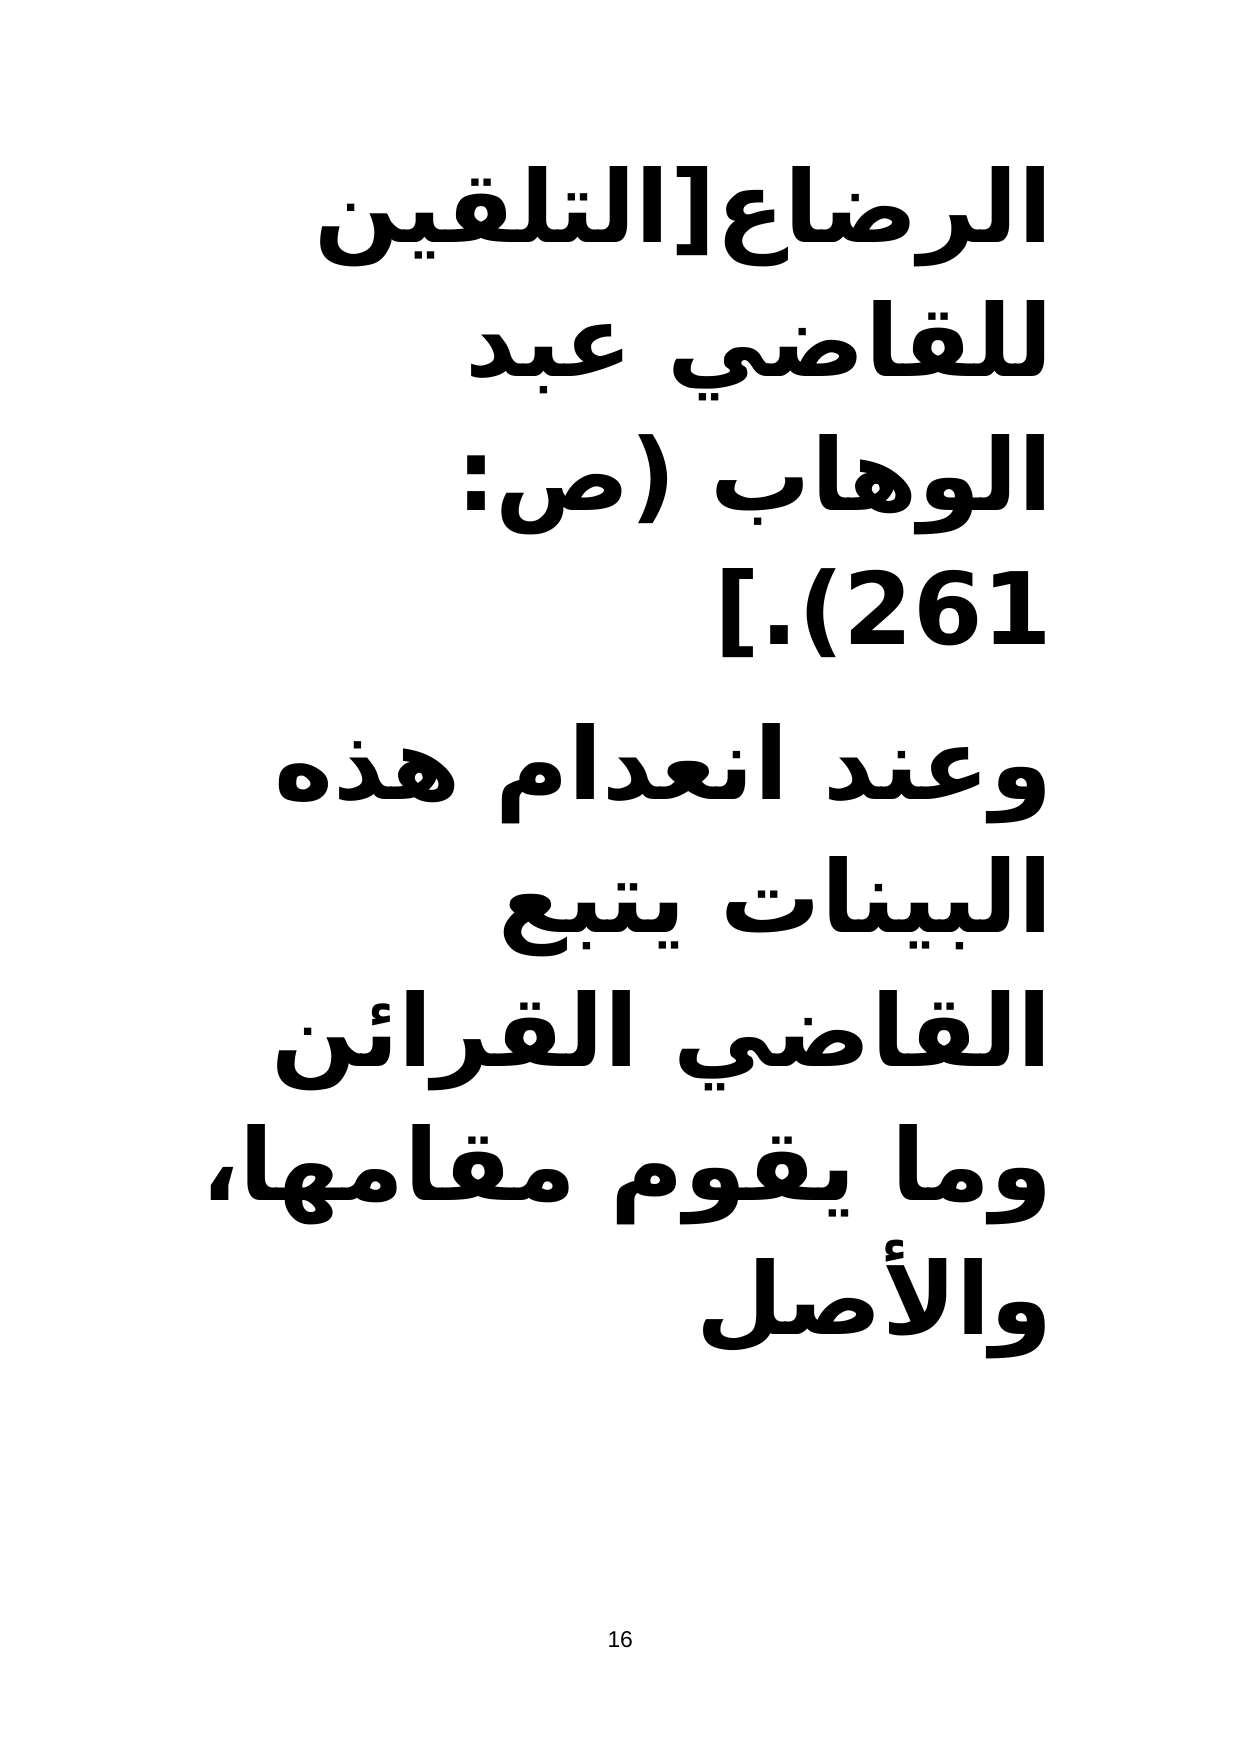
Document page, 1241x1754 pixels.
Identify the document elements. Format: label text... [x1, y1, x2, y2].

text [187, 150, 1053, 668]
text وعند انعدام هذه البينات يتبع القاضي القرائن وما يقوم مقامها، والأصل [187, 706, 1053, 1358]
